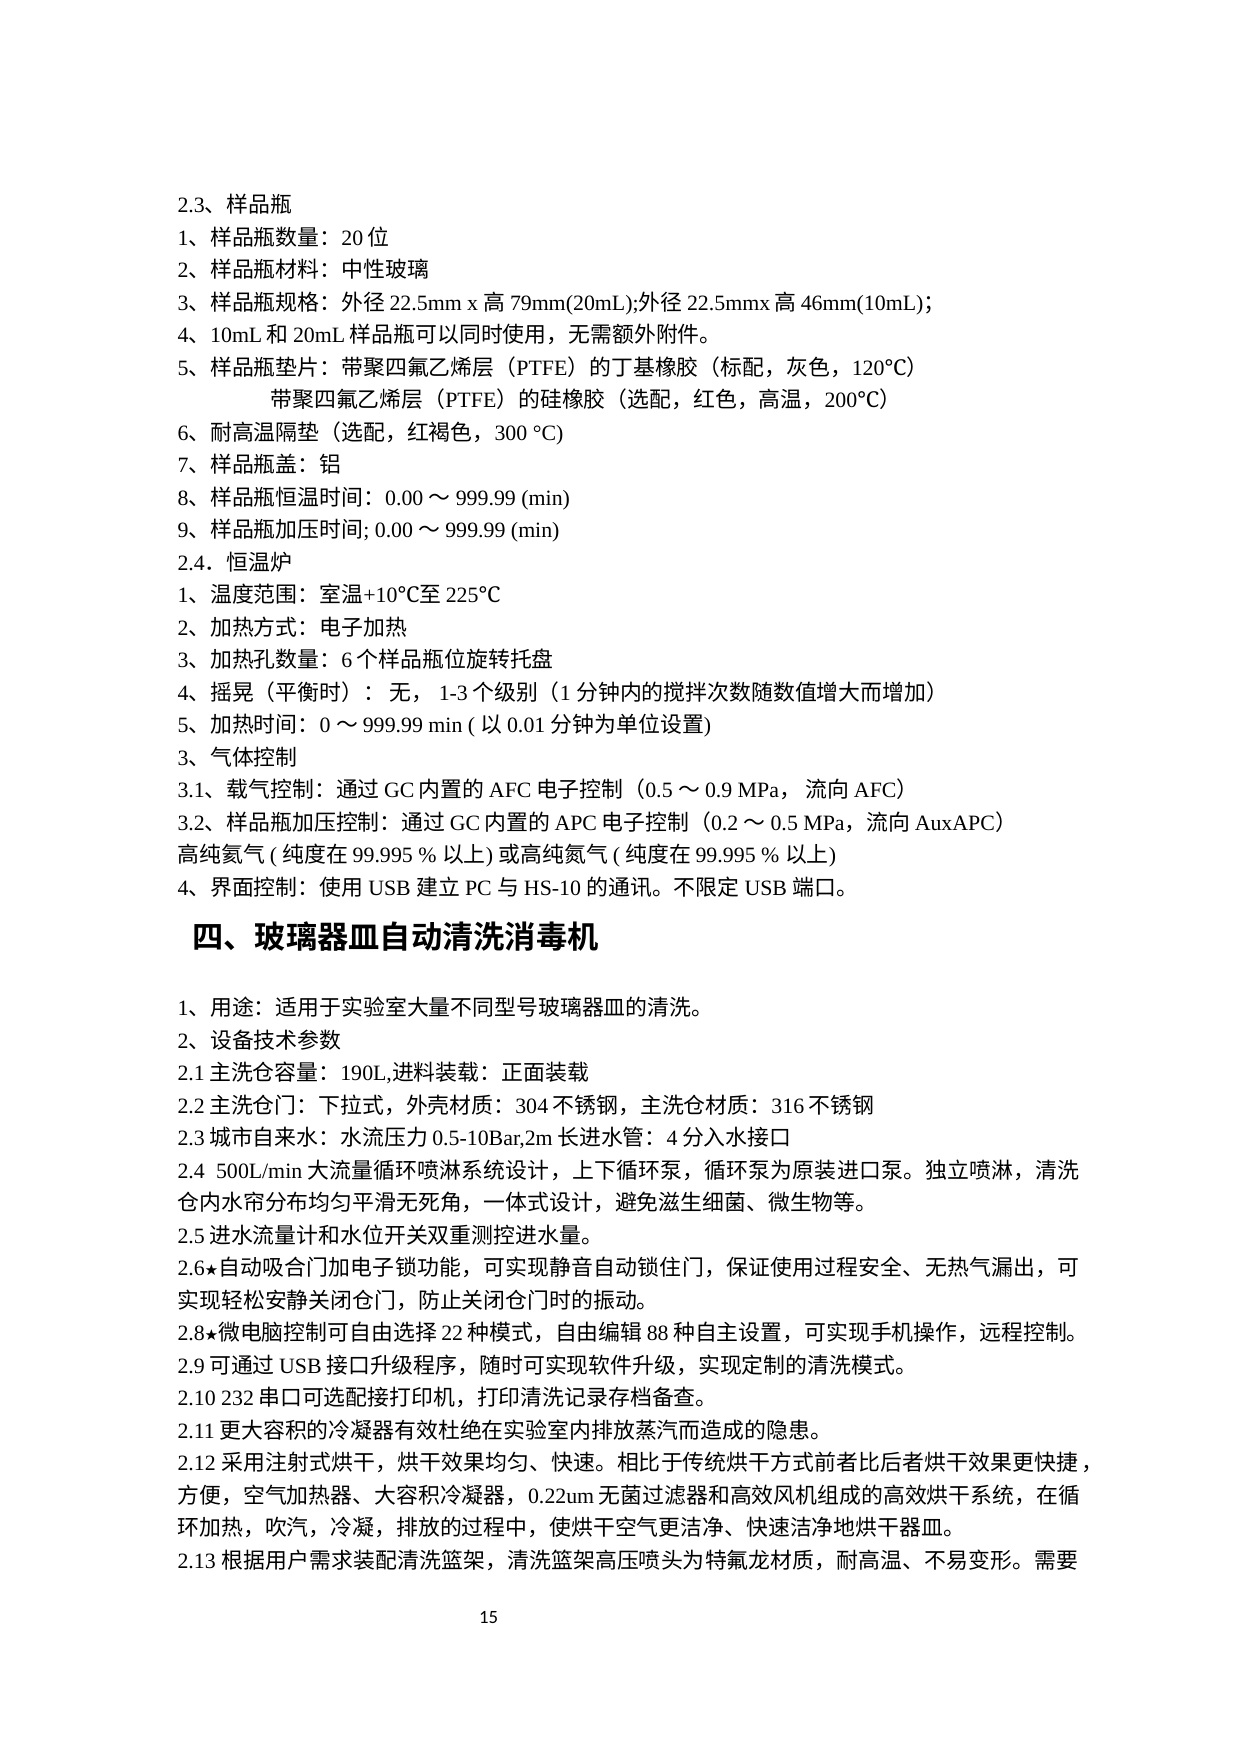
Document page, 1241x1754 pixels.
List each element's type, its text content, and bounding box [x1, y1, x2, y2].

text 2、加热方式：电子加热 [177, 609, 1081, 642]
text 2.4 500L/min大流量循环喷淋系统设计，上下循环泵，循环泵为原装进口泵。独立喷淋，清洗仓内水帘分布均匀平滑无死角，一体式设计，避免滋生细菌、微生物等。 [177, 1152, 1081, 1217]
text 1、样品瓶数量：20位 [177, 219, 1081, 252]
text 1、温度范围：室温+10℃至225℃ [177, 577, 1081, 609]
list 玻璃器皿自动清洗消毒机 [192, 902, 1081, 967]
text 带聚四氟乙烯层（PTFE）的硅橡胶（选配，红色，高温，200℃） [177, 382, 1081, 414]
text 3.2、样品瓶加压控制：通过GC内置的APC电子控制（0.2 ～ 0.5 MPa，流向AuxAPC） [177, 804, 1081, 837]
text 2.5进水流量计和水位开关双重测控进水量。 [177, 1217, 1081, 1250]
text 4、摇晃（平衡时）： 无， 1-3个级别（1 分钟内的搅拌次数随数值增大而增加） [177, 674, 1081, 707]
text 2.13 根据用户需求装配清洗篮架，清洗篮架高压喷头为特氟龙材质，耐高温、不易变形。需要满足实验室不同型号大小的玻璃仪器清洗。 [177, 1542, 1081, 1575]
text 9、样品瓶加压时间; 0.00 ～ 999.99 (min) [177, 512, 1081, 544]
text 7、样品瓶盖：铝 [177, 447, 1081, 479]
text 2.6★自动吸合门加电子锁功能，可实现静音自动锁住门，保证使用过程安全、无热气漏出，可实现轻松安静关闭仓门，防止关闭仓门时的振动。 [177, 1250, 1081, 1315]
text 4、界面控制：使用 USB 建立 PC 与 HS-10 的通讯。不限定 USB 端口。 [177, 869, 1081, 902]
text 2.3、样品瓶 [177, 187, 1081, 219]
text 2.8★微电脑控制可自由选择22种模式，自由编辑88种自主设置，可实现手机操作，远程控制。 [177, 1315, 1081, 1347]
text 3、加热孔数量：6个样品瓶位旋转托盘 [177, 642, 1081, 674]
text 2.4．恒温炉 [177, 544, 1081, 577]
text 6、耐高温隔垫（选配，红褐色，300 °C) [177, 414, 1081, 447]
text 5、加热时间：0 ～ 999.99 min ( 以0.01 分钟为单位设置) [177, 707, 1081, 739]
text 3、样品瓶规格：外径22.5mm x 高79mm(20mL);外径22.5mmx高46mm(10mL)； [177, 284, 1081, 317]
text 2.12 采用注射式烘干，烘干效果均匀、快速。相比于传统烘干方式前者比后者烘干效果更快捷，方便，空气加热器、大容积冷凝器，0.22um无菌过滤器和高效风机组成的高效烘干系统，在循环加热，吹汽，冷凝，排放的过程中，使烘干空气更洁净、快速洁净地烘干器皿。 [177, 1445, 1081, 1542]
text 2.11更大容积的冷凝器有效杜绝在实验室内排放蒸汽而造成的隐患。 [177, 1412, 1081, 1445]
text 高纯氦气 ( 纯度在99.995 % 以上) 或高纯氮气 ( 纯度在99.995 % 以上) [177, 837, 1081, 869]
text 3.1、载气控制：通过GC内置的AFC电子控制（0.5 ～ 0.9 MPa， 流向AFC） [177, 772, 1081, 804]
text 2、设备技术参数 [177, 1022, 1081, 1055]
text 2.9可通过USB接口升级程序，随时可实现软件升级，实现定制的清洗模式。 [177, 1347, 1081, 1380]
text 2.2主洗仓门：下拉式，外壳材质：304不锈钢，主洗仓材质：316不锈钢 [177, 1087, 1081, 1120]
text 2.1主洗仓容量：190L,进料装载：正面装载 [177, 1055, 1081, 1087]
text 3、气体控制 [177, 739, 1081, 772]
text 8、样品瓶恒温时间：0.00 ～ 999.99 (min) [177, 479, 1081, 512]
text 2.10 232串口可选配接打印机，打印清洗记录存档备查。 [177, 1380, 1081, 1412]
text 1、用途：适用于实验室大量不同型号玻璃器皿的清洗。 [177, 990, 1081, 1022]
text 2.3城市自来水：水流压力0.5-10Bar,2m长进水管：4分入水接口 [177, 1120, 1081, 1152]
text 4、10mL和20mL样品瓶可以同时使用，无需额外附件。 [177, 317, 1081, 349]
text 5、样品瓶垫片：带聚四氟乙烯层（PTFE）的丁基橡胶（标配，灰色，120℃） [177, 349, 1081, 382]
text 2、样品瓶材料：中性玻璃 [177, 252, 1081, 284]
